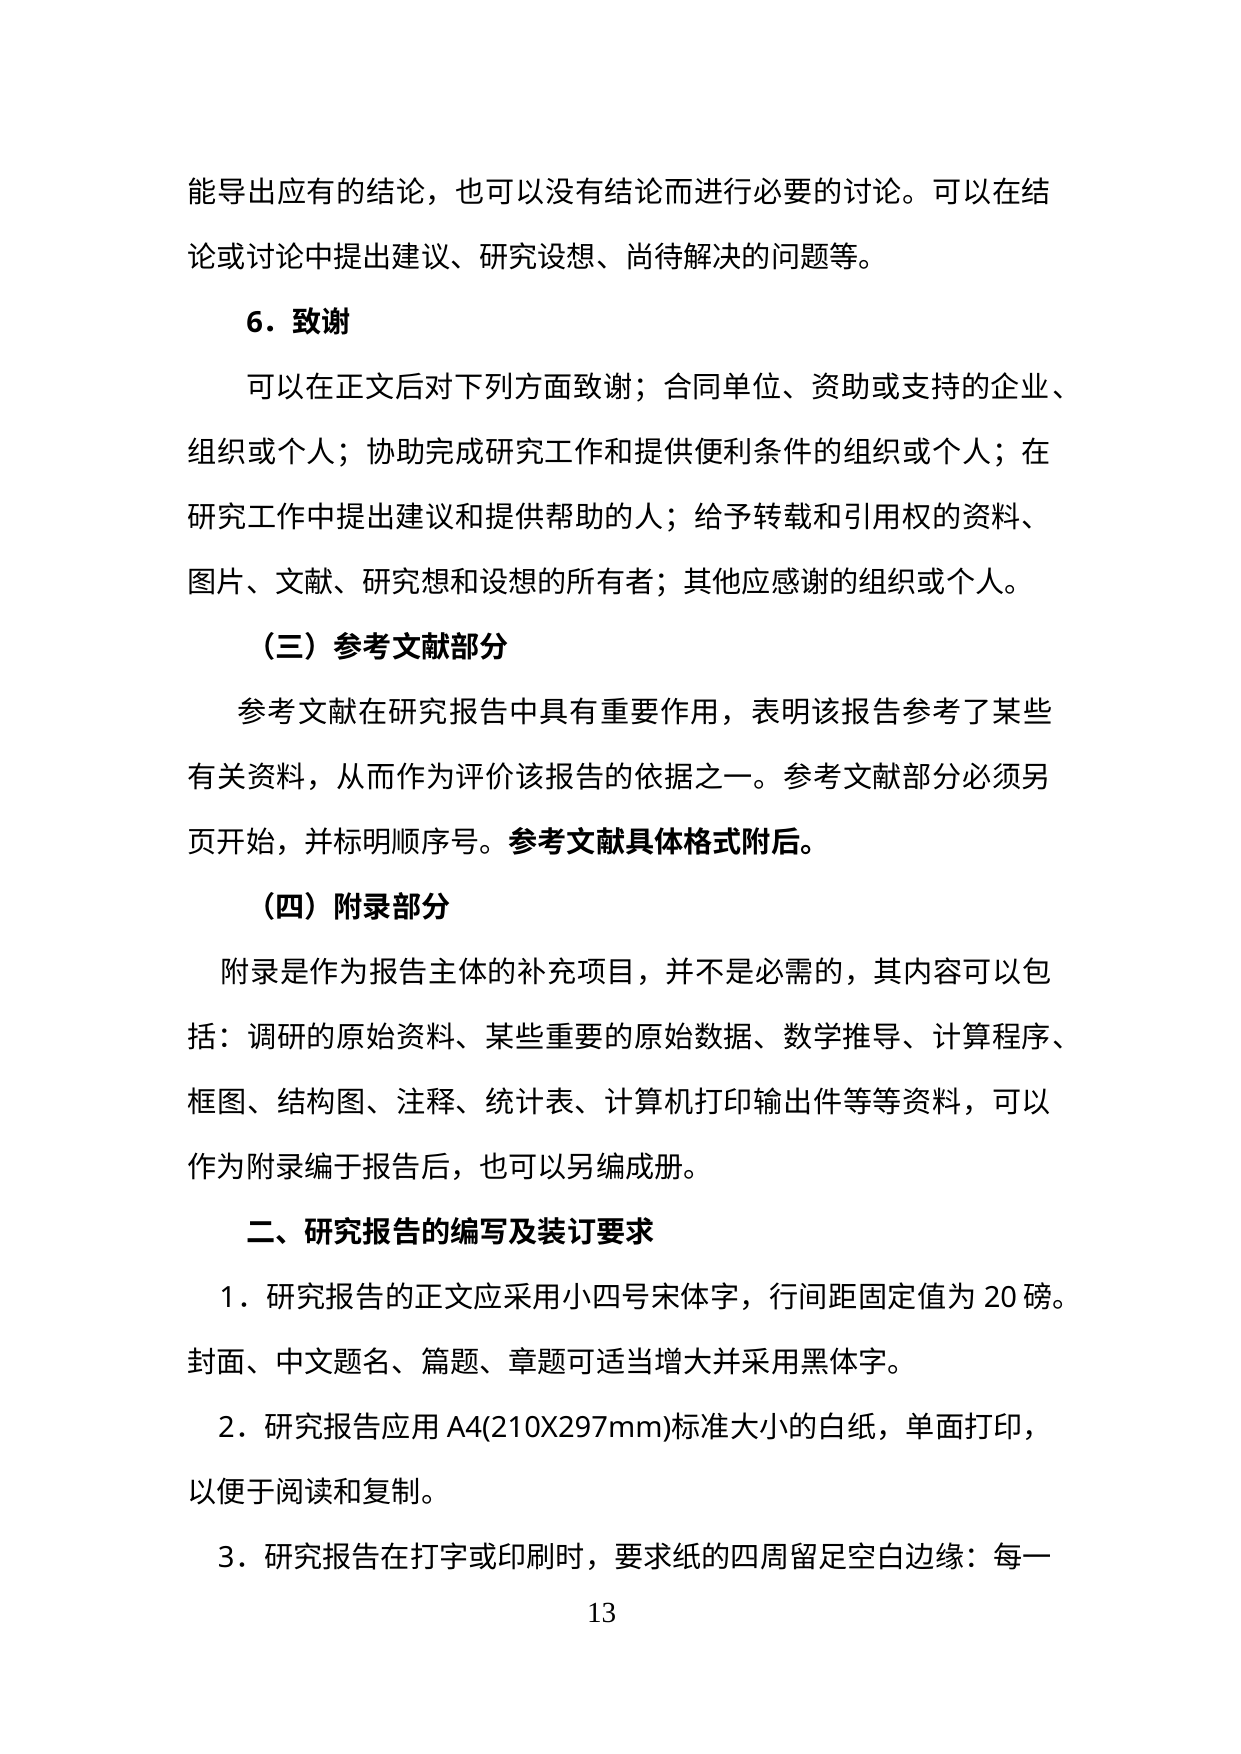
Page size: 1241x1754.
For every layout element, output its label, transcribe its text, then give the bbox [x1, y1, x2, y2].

text 参考文献在研究报告中具有重要作用，表明该报告参考了某些有关资料，从而作为评价该报告的依据之一。参考文献部分必须另页开始，并标明顺序号。参考文献具体格式附后。 [187, 678, 1053, 873]
text 2．研究报告应用A4(210X297mm)标准大小的白纸，单面打印，以便于阅读和复制。 [187, 1393, 1053, 1523]
text （四）附录部分 [187, 873, 1053, 938]
text 6．致谢 [187, 288, 1053, 353]
text 1．研究报告的正文应采用小四号宋体字，行间距固定值为20磅。封面、中文题名、篇题、章题可适当增大并采用黑体字。 [187, 1263, 1053, 1393]
text 二、研究报告的编写及装订要求 [187, 1198, 1053, 1263]
text （三）参考文献部分 [187, 613, 1053, 678]
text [187, 158, 1053, 288]
text 附录是作为报告主体的补充项目，并不是必需的，其内容可以包括：调研的原始资料、某些重要的原始数据、数学推导、计算程序、框图、结构图、注释、统计表、计算机打印输出件等等资料，可以作为附录编于报告后，也可以另编成册。 [187, 938, 1053, 1198]
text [187, 1523, 1053, 1588]
text 可以在正文后对下列方面致谢；合同单位、资助或支持的企业、组织或个人；协助完成研究工作和提供便利条件的组织或个人；在研究工作中提出建议和提供帮助的人；给予转载和引用权的资料、图片、文献、研究想和设想的所有者；其他应感谢的组织或个人。 [187, 353, 1053, 613]
